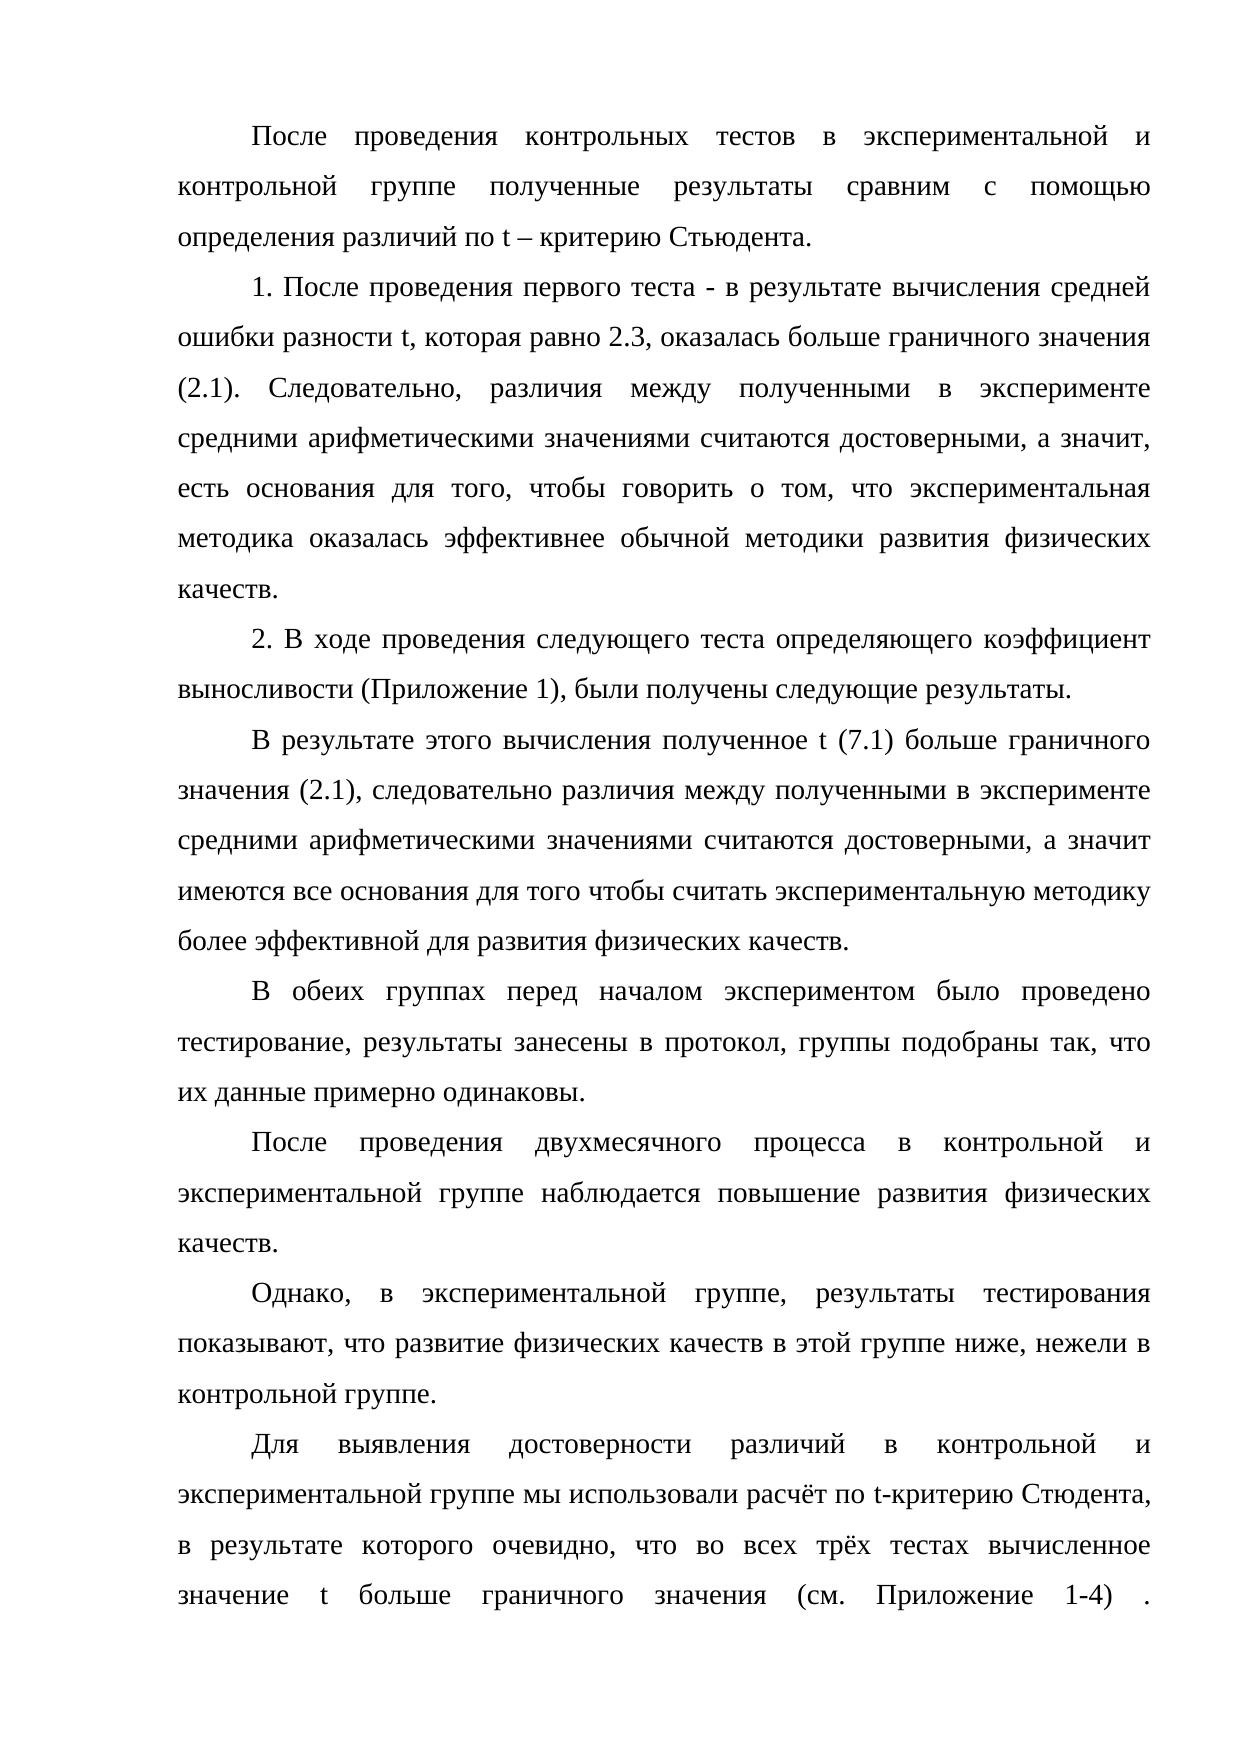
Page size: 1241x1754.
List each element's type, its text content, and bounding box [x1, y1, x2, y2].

text После проведения двухмесячного процесса в контрольной и экспериментальной группе наблюдается повышение развития физических качеств. [177, 1124, 1152, 1258]
text 2. В ходе проведения следующего теста определяющего коэффициент выносливости (Приложение 1), были получены следующие результаты. [177, 621, 1152, 705]
text Однако, в экспериментальной группе, результаты тестирования показывают, что развитие физических качеств в этой группе ниже, нежели в контрольной группе. [177, 1275, 1152, 1409]
text 1. После проведения первого теста - в результате вычисления средней ошибки разности t, которая равно 2.3, оказалась больше граничного значения (2.1). Следовательно, различия между полученными в эксперименте средними арифметическими значениями считаются достоверными, а значит, есть основания для того, чтобы говорить о том, что экспериментальная методика оказалась эффективнее обычной методики развития физических качеств. [177, 269, 1152, 604]
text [177, 1426, 1152, 1611]
text В результате этого вычисления полученное t (7.1) больше граничного значения (2.1), следовательно различия между полученными в эксперименте средними арифметическими значениями считаются достоверными, а значит имеются все основания для того чтобы считать экспериментальную методику более эффективной для развития физических качеств. [177, 722, 1152, 957]
text После проведения контрольных тестов в экспериментальной и контрольной группе полученные результаты сравним с помощью определения различий по t – критерию Стьюдента. [177, 118, 1152, 252]
text В обеих группах перед началом экспериментом было проведено тестирование, результаты занесены в протокол, группы подобраны так, что их данные примерно одинаковы. [177, 973, 1152, 1108]
